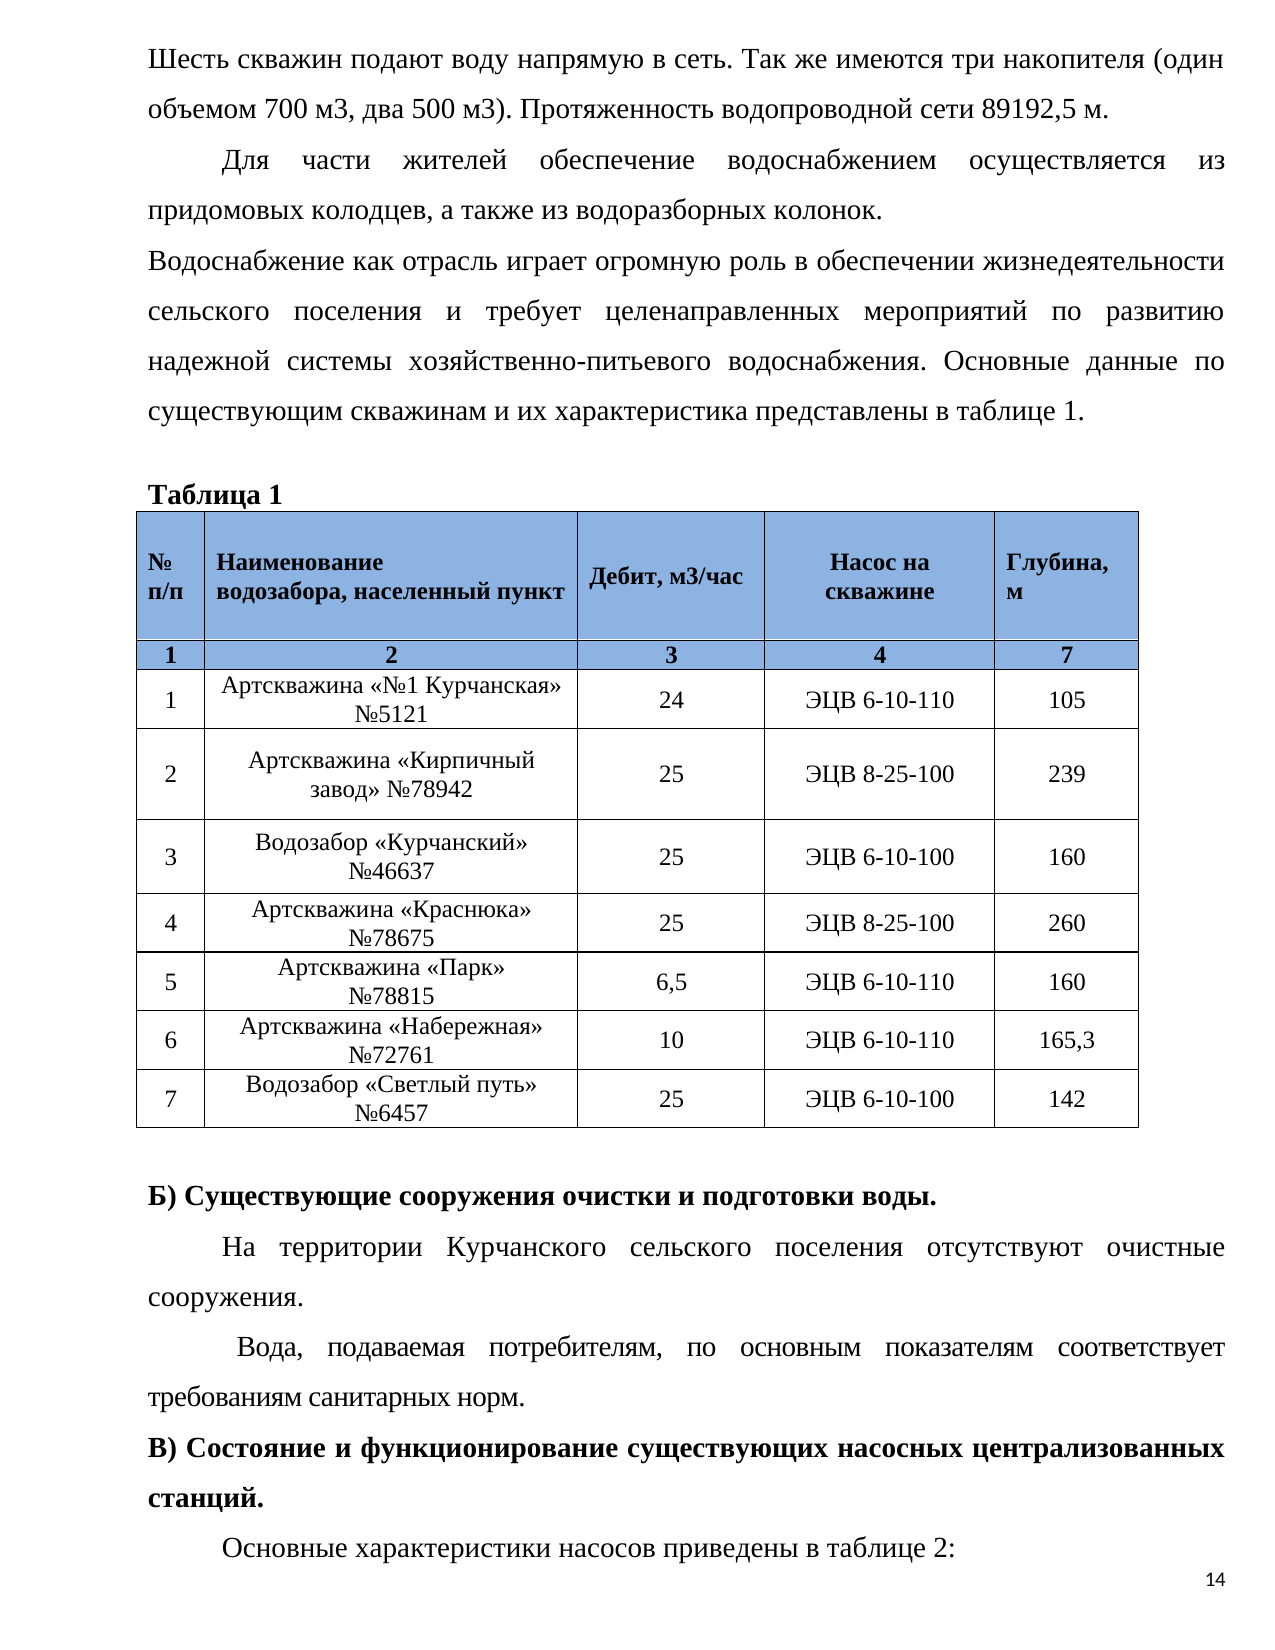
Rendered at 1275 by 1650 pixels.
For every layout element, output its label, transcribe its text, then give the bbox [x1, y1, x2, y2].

table_cell 24 [578, 670, 764, 728]
table_cell 7 [137, 1070, 204, 1127]
text Для части жителей обеспечение водоснабжением осуществляется из придомовых колодцев, а также из водоразборных колонок. [148, 142, 1226, 226]
table_cell 1 [137, 670, 204, 728]
table_cell 25 [578, 820, 764, 893]
table_cell ЭЦВ 6-10-110 [765, 1011, 994, 1068]
text Вода, подаваемая потребителям, по основным показателям соответствует требованиям санитарных норм. [148, 1329, 1226, 1413]
table_cell ЭЦВ 6-10-110 [765, 953, 994, 1010]
table_cell 25 [578, 1070, 764, 1127]
text Основные характеристики насосов приведены в таблице 2: [148, 1531, 1226, 1564]
table_cell 3 [578, 641, 764, 669]
table_cell ЭЦВ 6-10-100 [765, 820, 994, 893]
table_cell Артскважина «Кирпичный завод» №78942 [205, 729, 577, 818]
table_cell 4 [137, 894, 204, 951]
table_header Дебит, м3/час [578, 512, 764, 639]
table_cell 2 [137, 729, 204, 818]
table_cell 2 [205, 641, 577, 669]
table_cell Артскважина «Набережная» №72761 [205, 1011, 577, 1068]
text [148, 41, 1226, 125]
table_cell 160 [995, 820, 1138, 893]
table_header Глубина, м [995, 512, 1138, 639]
text На территории Курчанского сельского поселения отсутствуют очистные сооружения. [148, 1229, 1226, 1312]
table_cell 25 [578, 729, 764, 818]
table_header Насос на скважине [765, 512, 994, 639]
table_header № п/п [137, 512, 204, 639]
text Б) Существующие сооружения очистки и подготовки воды. [148, 1178, 1226, 1212]
table_cell Артскважина «№1 Курчанская» №5121 [205, 670, 577, 728]
table_cell 1 [137, 641, 204, 669]
table_cell Водозабор «Курчанский» №46637 [205, 820, 577, 893]
table_cell 165,3 [995, 1011, 1138, 1068]
table_cell Артскважина «Краснюка» №78675 [205, 894, 577, 951]
table_cell 6,5 [578, 953, 764, 1010]
table_cell 3 [137, 820, 204, 893]
table_cell ЭЦВ 8-25-100 [765, 729, 994, 818]
table_cell 142 [995, 1070, 1138, 1127]
table_cell 239 [995, 729, 1138, 818]
table_cell 7 [995, 641, 1138, 669]
table_cell ЭЦВ 6-10-110 [765, 670, 994, 728]
text Таблица 1 [148, 477, 1226, 511]
table_cell 5 [137, 953, 204, 1010]
table_cell ЭЦВ 8-25-100 [765, 894, 994, 951]
table_cell 10 [578, 1011, 764, 1068]
table_cell 105 [995, 670, 1138, 728]
table_cell 160 [995, 953, 1138, 1010]
table_cell Артскважина «Парк» №78815 [205, 953, 577, 1010]
text Водоснабжение как отрасль играет огромную роль в обеспечении жизнедеятельности сельского поселения и требует целенаправленных мероприятий по развитию надежной системы хозяйственно-питьевого водоснабжения. Основные данные по существующим скважинам и их характеристика представлены в таблице 1. [148, 243, 1226, 427]
text В) Состояние и функционирование существующих насосных централизованных станций. [148, 1430, 1226, 1514]
table_cell Водозабор «Светлый путь» №6457 [205, 1070, 577, 1127]
table_header Наименование водозабора, населенный пункт [205, 512, 577, 639]
table_cell 25 [578, 894, 764, 951]
table_cell 4 [765, 641, 994, 669]
table_cell 260 [995, 894, 1138, 951]
table_cell ЭЦВ 6-10-100 [765, 1070, 994, 1127]
table_cell 6 [137, 1011, 204, 1068]
